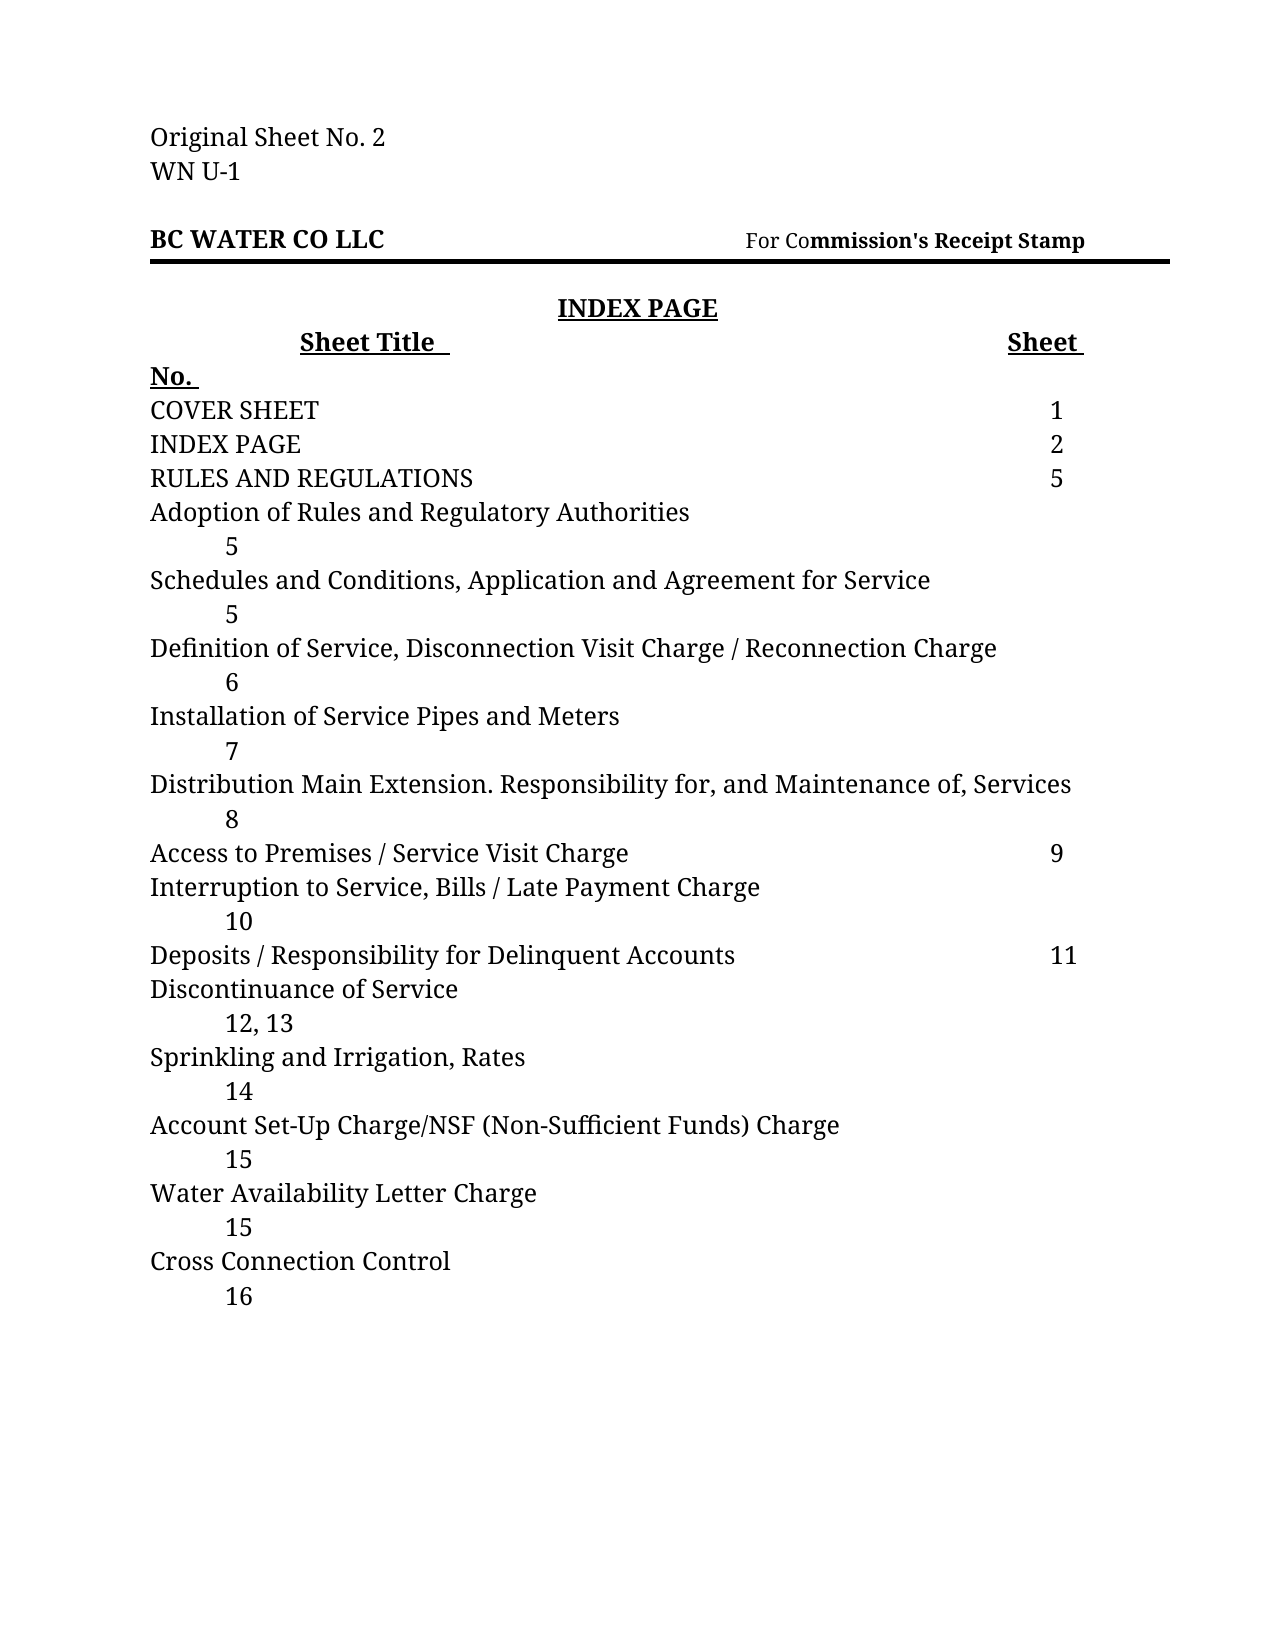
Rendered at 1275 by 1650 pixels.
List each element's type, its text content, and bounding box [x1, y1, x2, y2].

text Installation of Service Pipes and Meters 7 [150, 699, 1125, 767]
text Access to Premises / Service Visit Charge 9 [150, 835, 1125, 869]
text Sprinkling and Irrigation, Rates 14 [150, 1040, 1125, 1108]
text COVER SHEET 1 [150, 392, 1125, 427]
subtitle Adoption of Rules and Regulatory Authorities 5 [150, 495, 1125, 563]
text Cross Connection Control 16 [150, 1244, 1125, 1312]
subtitle Original Sheet No. 2 [150, 120, 1125, 154]
text Water Availability Letter Charge 15 [150, 1176, 1125, 1244]
text Sheet Title Sheet No. [150, 324, 1125, 392]
text Deposits / Responsibility for Delinquent Accounts 11 [150, 937, 1125, 972]
text RULES AND REGULATIONS 5 [150, 461, 1125, 495]
text Interruption to Service, Bills / Late Payment Charge 10 [150, 869, 1125, 937]
text Schedules and Conditions, Application and Agreement for Service 5 [150, 563, 1125, 631]
text WN U-1 [150, 154, 1125, 188]
subtitle INDEX PAGE [150, 290, 1125, 324]
text BC WATER CO LLC For Commission's Receipt Stamp [150, 222, 1125, 256]
text INDEX PAGE 2 [150, 427, 1125, 461]
text Distribution Main Extension. Responsibility for, and Maintenance of, Services 8 [150, 767, 1125, 835]
text Definition of Service, Disconnection Visit Charge / Reconnection Charge 6 [150, 631, 1125, 699]
text Account Set-Up Charge/NSF (Non-Sufficient Funds) Charge 15 [150, 1108, 1125, 1176]
text Discontinuance of Service 12, 13 [150, 972, 1125, 1040]
